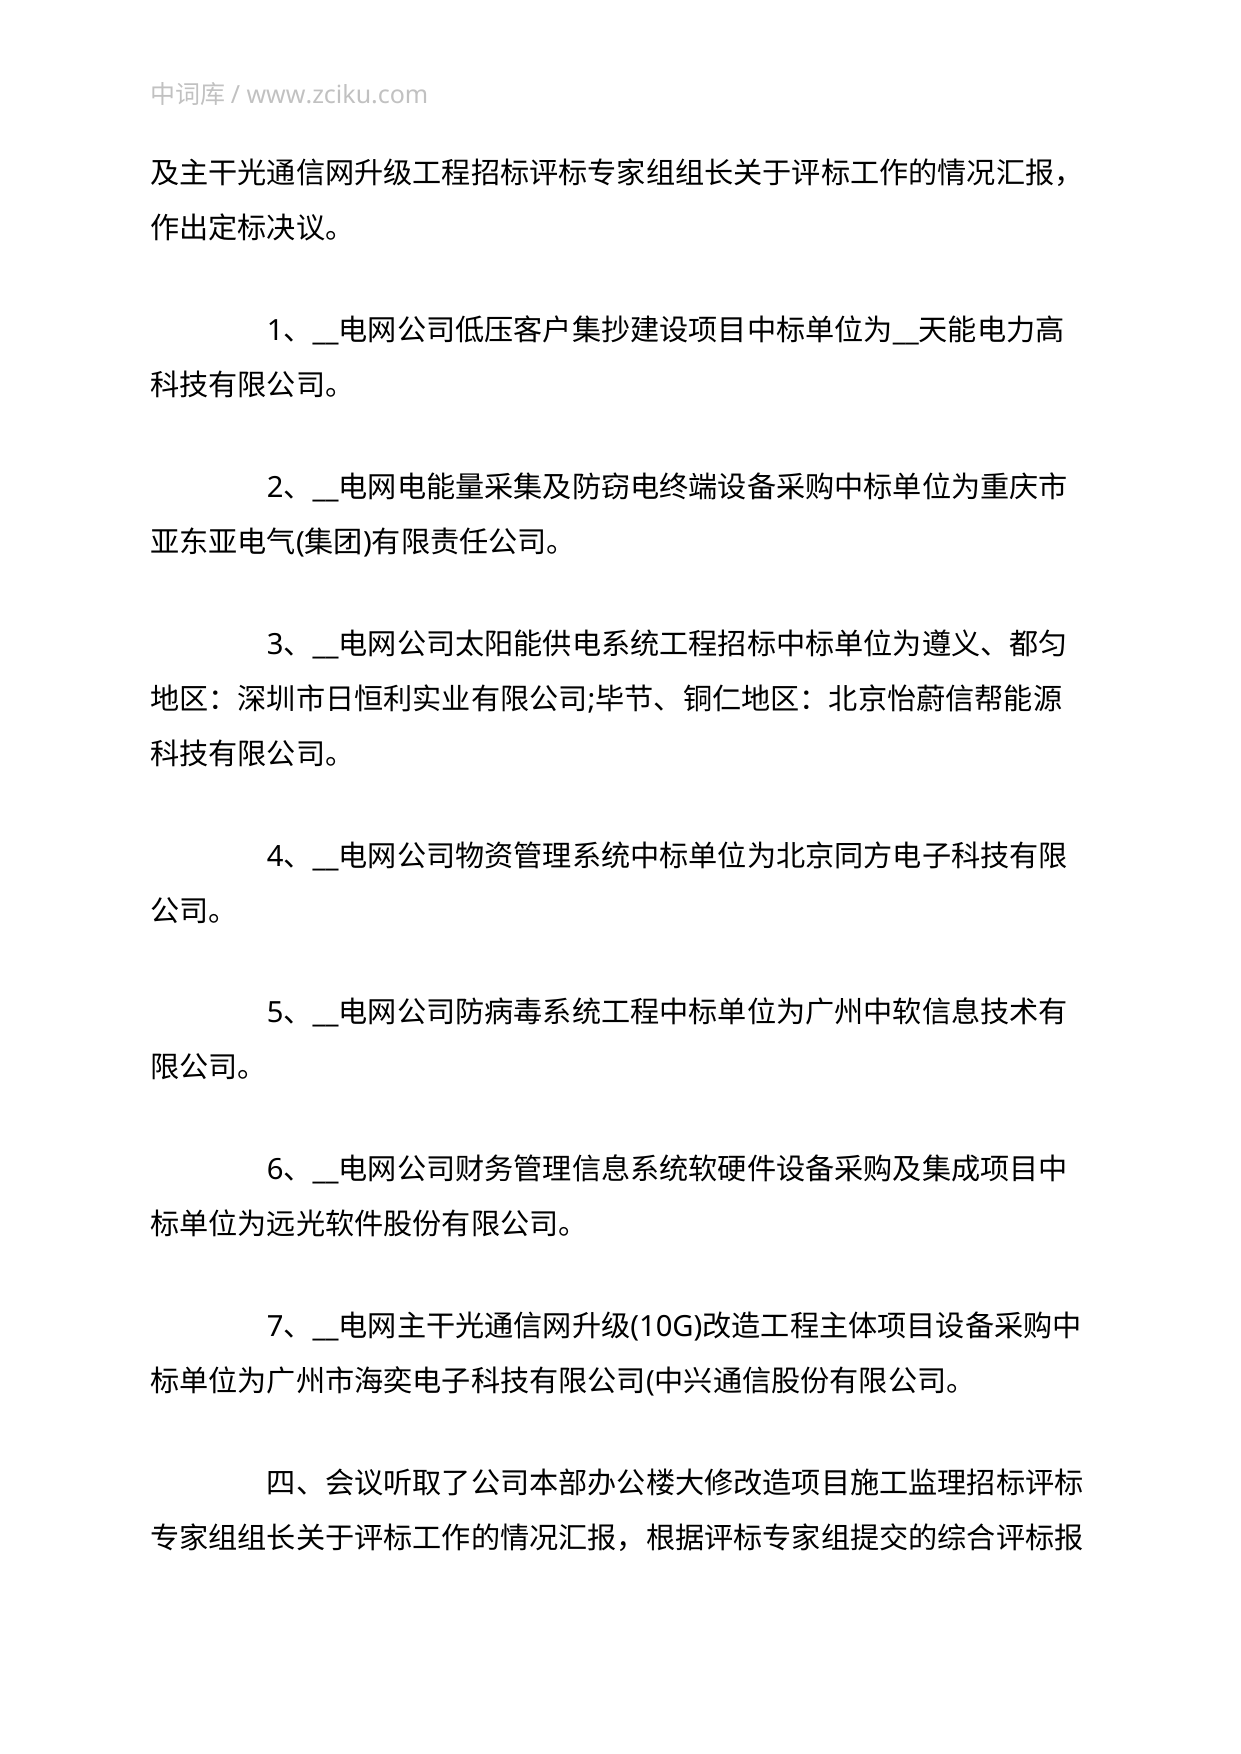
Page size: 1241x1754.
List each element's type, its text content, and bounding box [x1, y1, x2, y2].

text 4、__电网公司物资管理系统中标单位为北京同方电子科技有限公司。 [150, 832, 1090, 929]
text 7、__电网主干光通信网升级(10G)改造工程主体项目设备采购中标单位为广州市海奕电子科技有限公司(中兴通信股份有限公司。 [150, 1302, 1090, 1400]
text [150, 1459, 1090, 1557]
text 3、__电网公司太阳能供电系统工程招标中标单位为遵义、都匀地区：深圳市日恒利实业有限公司;毕节、铜仁地区：北京怡蔚信帮能源科技有限公司。 [150, 620, 1090, 773]
text 6、__电网公司财务管理信息系统软硬件设备采购及集成项目中标单位为远光软件股份有限公司。 [150, 1146, 1090, 1243]
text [150, 150, 1090, 247]
text 2、__电网电能量采集及防窃电终端设备采购中标单位为重庆市亚东亚电气(集团)有限责任公司。 [150, 463, 1090, 561]
text 5、__电网公司防病毒系统工程中标单位为广州中软信息技术有限公司。 [150, 989, 1090, 1086]
text 1、__电网公司低压客户集抄建设项目中标单位为__天能电力高科技有限公司。 [150, 307, 1090, 404]
